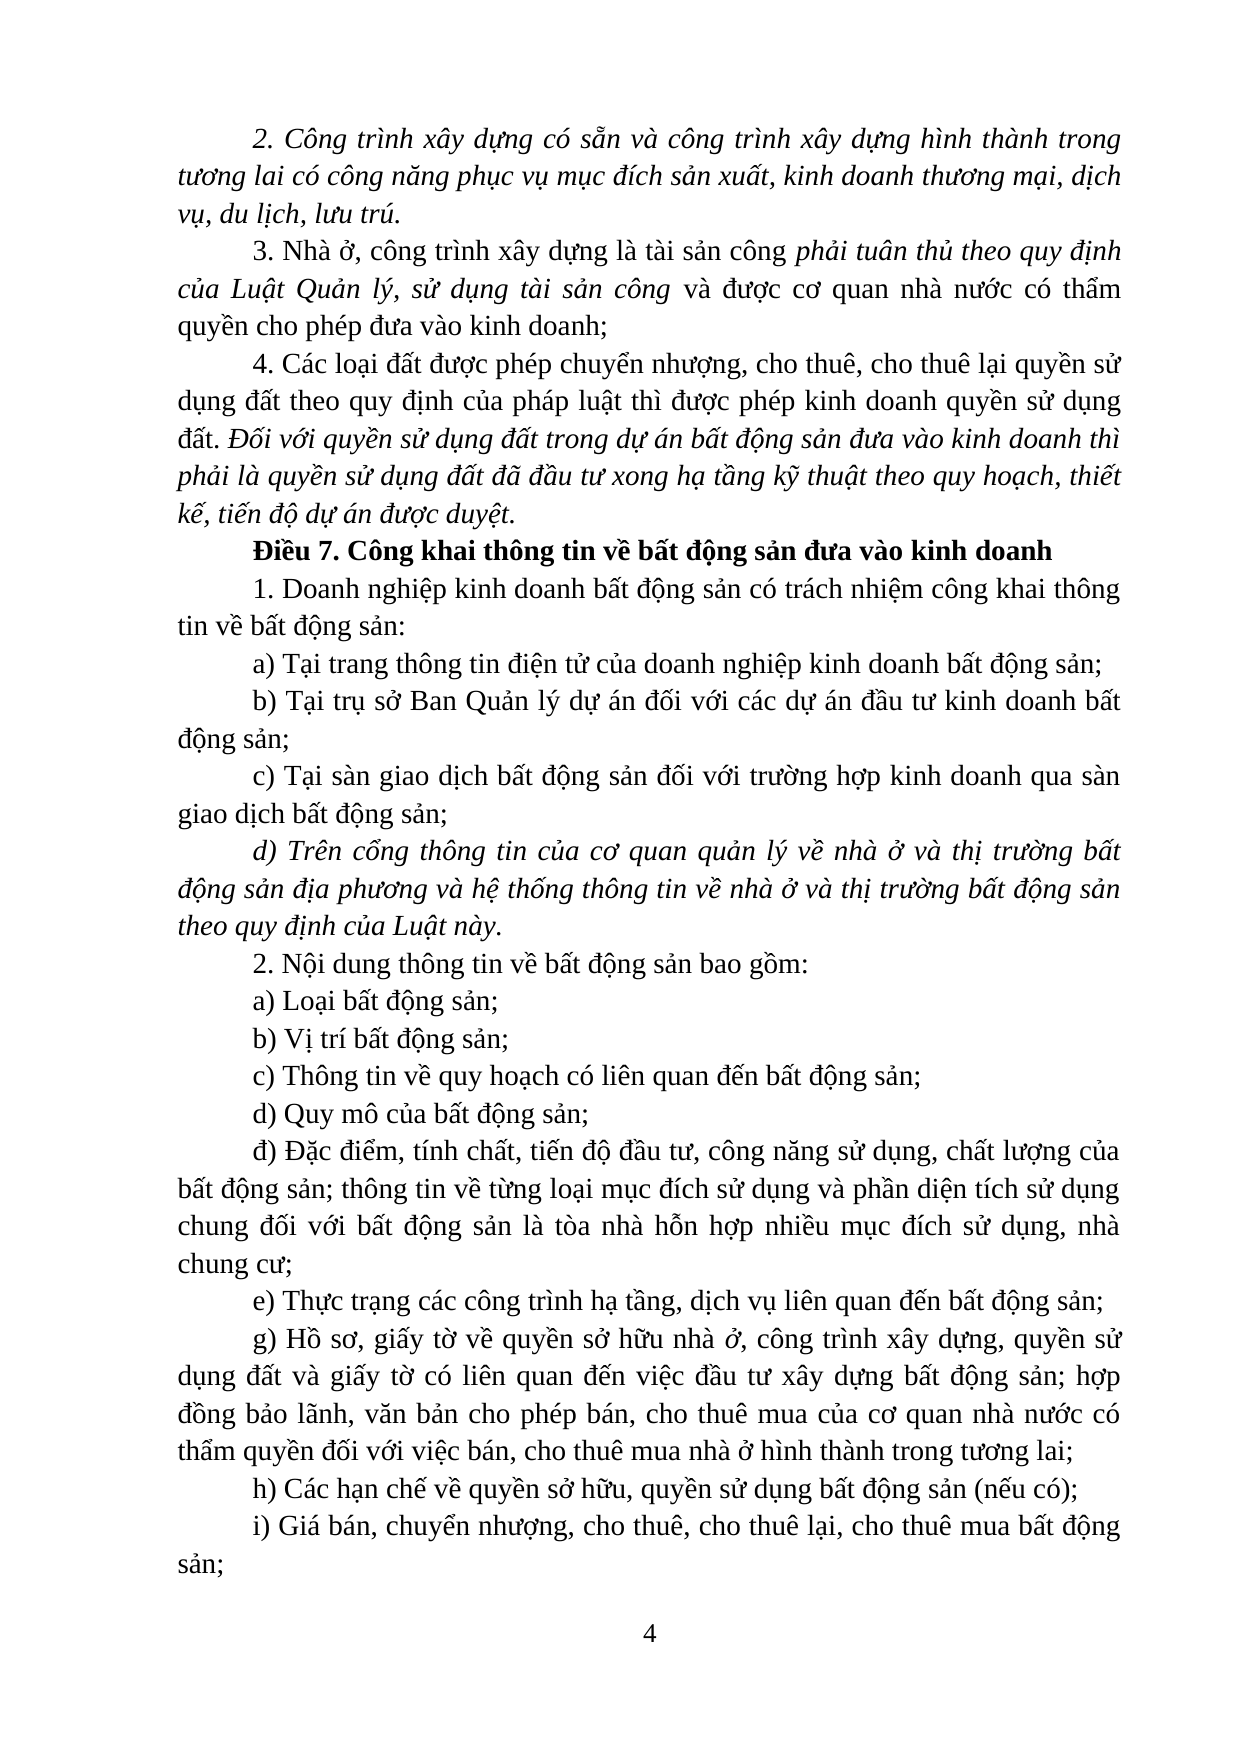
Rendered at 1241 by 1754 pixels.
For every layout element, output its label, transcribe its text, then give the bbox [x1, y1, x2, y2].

text 2. Công trình xây dựng có sẵn và công trình xây dựng hình thành trong tương lai có công năng phục vụ mục đích sản xuất, kinh doanh thương mại, dịch vụ, du lịch, lưu trú. [177, 118, 1122, 231]
text e) Thực trạng các công trình hạ tầng, dịch vụ liên quan đến bất động sản; [177, 1281, 1122, 1318]
text c) Tại sàn giao dịch bất động sản đối với trường hợp kinh doanh qua sàn giao dịch bất động sản; [177, 756, 1122, 831]
text a) Loại bất động sản; [177, 981, 1122, 1018]
text a) Tại trang thông tin điện tử của doanh nghiệp kinh doanh bất động sản; [177, 643, 1122, 681]
text Điều 7. Công khai thông tin về bất động sản đưa vào kinh doanh [177, 531, 1122, 568]
text 2. Nội dung thông tin về bất động sản bao gồm: [177, 943, 1122, 981]
text 1. Doanh nghiệp kinh doanh bất động sản có trách nhiệm công khai thông tin về bất động sản: [177, 568, 1122, 643]
text 3. Nhà ở, công trình xây dựng là tài sản công phải tuân thủ theo quy định của Luật Quản lý, sử dụng tài sản công và được cơ quan nhà nước có thẩm quyền cho phép đưa vào kinh doanh; [177, 231, 1122, 343]
text d) Quy mô của bất động sản; [177, 1093, 1122, 1131]
text i) Giá bán, chuyển nhượng, cho thuê, cho thuê lại, cho thuê mua bất động sản; [177, 1506, 1122, 1581]
text 4. Các loại đất được phép chuyển nhượng, cho thuê, cho thuê lại quyền sử dụng đất theo quy định của pháp luật thì được phép kinh doanh quyền sử dụng đất. Đối với quyền sử dụng đất trong dự án bất động sản đưa vào kinh doanh thì phải là quyền sử dụng đất đã đầu tư xong hạ tầng kỹ thuật theo quy hoạch, thiết kế, tiến độ dự án được duyệt. [177, 343, 1122, 531]
text b) Tại trụ sở Ban Quản lý dự án đối với các dự án đầu tư kinh doanh bất động sản; [177, 681, 1122, 756]
text đ) Đặc điểm, tính chất, tiến độ đầu tư, công năng sử dụng, chất lượng của bất động sản; thông tin về từng loại mục đích sử dụng và phần diện tích sử dụng chung đối với bất động sản là tòa nhà hỗn hợp nhiều mục đích sử dụng, nhà chung cư; [177, 1131, 1122, 1281]
text c) Thông tin về quy hoạch có liên quan đến bất động sản; [177, 1056, 1122, 1093]
text h) Các hạn chế về quyền sở hữu, quyền sử dụng bất động sản (nếu có); [177, 1468, 1122, 1506]
text b) Vị trí bất động sản; [177, 1018, 1122, 1056]
text g) Hồ sơ, giấy tờ về quyền sở hữu nhà ở, công trình xây dựng, quyền sử dụng đất và giấy tờ có liên quan đến việc đầu tư xây dựng bất động sản; hợp đồng bảo lãnh, văn bản cho phép bán, cho thuê mua của cơ quan nhà nước có thẩm quyền đối với việc bán, cho thuê mua nhà ở hình thành trong tương lai; [177, 1318, 1122, 1468]
text d) Trên cổng thông tin của cơ quan quản lý về nhà ở và thị trường bất động sản địa phương và hệ thống thông tin về nhà ở và thị trường bất động sản theo quy định của Luật này. [177, 831, 1122, 943]
